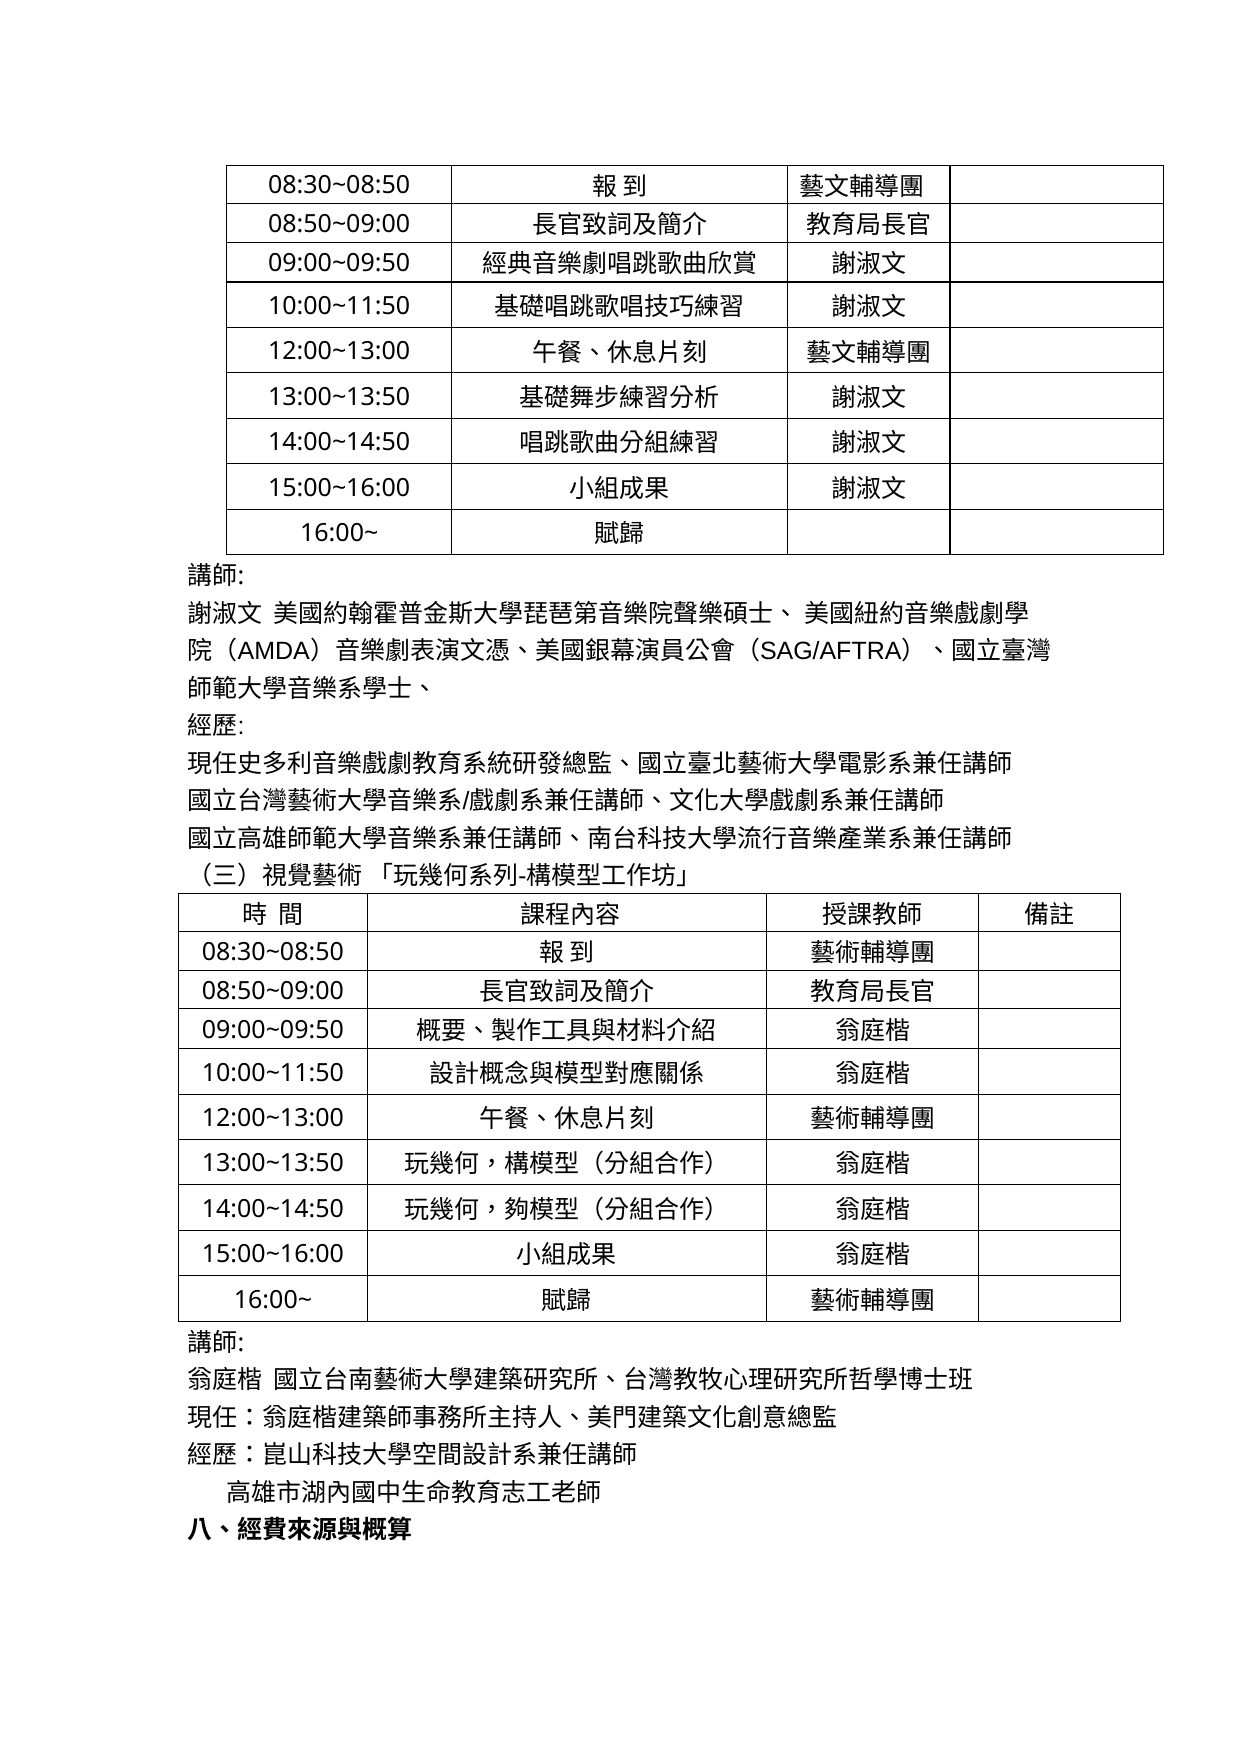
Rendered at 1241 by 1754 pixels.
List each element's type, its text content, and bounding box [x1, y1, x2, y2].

table_cell 10:00~11:50 [179, 1049, 367, 1093]
table_cell 謝淑文 [788, 283, 949, 327]
table_cell 翁庭楷 [767, 1231, 978, 1275]
table_cell [979, 1009, 1120, 1048]
table_cell 13:00~13:50 [227, 373, 451, 418]
table_cell 16:00~ [179, 1276, 367, 1321]
table_cell 翁庭楷 [767, 1185, 978, 1230]
table_cell [951, 166, 1163, 203]
table_cell [979, 1140, 1120, 1184]
table_cell 謝淑文 [788, 464, 949, 508]
table_cell 賦歸 [368, 1276, 766, 1321]
table_cell 午餐、休息片刻 [452, 328, 787, 372]
table_cell 長官致詞及簡介 [452, 204, 787, 242]
text 八、經費來源與概算 [187, 1509, 1053, 1547]
table_cell 報 到 [368, 932, 766, 969]
table_cell 09:00~09:50 [227, 243, 451, 281]
table_cell 唱跳歌曲分組練習 [452, 419, 787, 463]
table_cell 賦歸 [452, 510, 787, 554]
table_cell 午餐、休息片刻 [368, 1095, 766, 1139]
table_cell 玩幾何，夠模型（分組合作） [368, 1185, 766, 1230]
table_cell 12:00~13:00 [227, 328, 451, 372]
table_cell 08:50~09:00 [227, 204, 451, 242]
table_cell [979, 1095, 1120, 1139]
table_cell 概要、製作工具與材料介紹 [368, 1009, 766, 1048]
table_cell 教育局長官 [788, 204, 949, 242]
table_cell 翁庭楷 [767, 1140, 978, 1184]
table_cell 藝文輔導團 [788, 166, 949, 203]
table_cell 10:00~11:50 [227, 283, 451, 327]
table_cell 15:00~16:00 [179, 1231, 367, 1275]
text 高雄市湖內國中生命教育志工老師 [187, 1472, 1053, 1509]
table_cell 小組成果 [452, 464, 787, 508]
table_header 課程內容 [368, 894, 766, 931]
table_cell [951, 464, 1163, 508]
text 謝淑文 美國約翰霍普金斯大學琵琶第音樂院聲樂碩士、 美國紐約音樂戲劇學院（AMDA）音樂劇表演文憑、美國銀幕演員公會（SAG/AFTRA）、國立臺灣師範大學音樂系學士、 經歷: 現任史多利音樂戲劇教育系統研發總監、國立臺北藝術大學電影系兼任講師 國立台灣藝術大學音樂系/戲劇系兼任講師、文化大學戲劇系兼任講師 國立高雄師範大學音樂系兼任講師、南台科技大學流行音樂產業系兼任講師 [187, 592, 1053, 855]
table_cell [951, 283, 1163, 327]
table_cell 12:00~13:00 [179, 1095, 367, 1139]
table_cell 報 到 [452, 166, 787, 203]
table_cell 翁庭楷 [767, 1009, 978, 1048]
text 講師: 翁庭楷 國立台南藝術大學建築研究所、台灣教牧心理研究所哲學博士班 [187, 1322, 1053, 1397]
table_cell 15:00~16:00 [227, 464, 451, 508]
table_cell 藝術輔導團 [767, 1095, 978, 1139]
table_cell [979, 1185, 1120, 1230]
table_cell 13:00~13:50 [179, 1140, 367, 1184]
table_cell [979, 932, 1120, 969]
text 經歷：崑山科技大學空間設計系兼任講師 [187, 1434, 1053, 1472]
table_cell [951, 373, 1163, 418]
table_cell [979, 1231, 1120, 1275]
table_cell [951, 510, 1163, 554]
table_cell [951, 419, 1163, 463]
table_cell 教育局長官 [767, 971, 978, 1008]
table_header 授課教師 [767, 894, 978, 931]
table_cell 謝淑文 [788, 419, 949, 463]
table_cell 藝術輔導團 [767, 1276, 978, 1321]
table_cell 08:30~08:50 [179, 932, 367, 969]
table_cell 小組成果 [368, 1231, 766, 1275]
table_header 備註 [979, 894, 1120, 931]
table_cell 08:30~08:50 [227, 166, 451, 203]
table_cell 謝淑文 [788, 243, 949, 281]
table_cell [951, 204, 1163, 242]
table_cell 14:00~14:50 [179, 1185, 367, 1230]
table_cell 謝淑文 [788, 373, 949, 418]
table_cell 設計概念與模型對應關係 [368, 1049, 766, 1093]
table_cell [788, 510, 949, 554]
table_cell 08:50~09:00 [179, 971, 367, 1008]
table_cell 翁庭楷 [767, 1049, 978, 1093]
table_cell [979, 971, 1120, 1008]
table_cell 09:00~09:50 [179, 1009, 367, 1048]
text （三）視覺藝術 「玩幾何系列-構模型工作坊」 [187, 855, 1053, 892]
text 講師: [187, 555, 1053, 592]
table_cell [979, 1276, 1120, 1321]
table_cell [951, 243, 1163, 281]
table_cell 16:00~ [227, 510, 451, 554]
table_cell [979, 1049, 1120, 1093]
table_cell 藝文輔導團 [788, 328, 949, 372]
table_header 時 間 [179, 894, 367, 931]
table_cell 基礎唱跳歌唱技巧練習 [452, 283, 787, 327]
table_cell 長官致詞及簡介 [368, 971, 766, 1008]
table_cell 玩幾何，構模型（分組合作） [368, 1140, 766, 1184]
text 現任：翁庭楷建築師事務所主持人、美門建築文化創意總監 [187, 1397, 1053, 1434]
table_cell 基礎舞步練習分析 [452, 373, 787, 418]
table_cell 經典音樂劇唱跳歌曲欣賞 [452, 243, 787, 281]
table_cell [951, 328, 1163, 372]
table_cell 藝術輔導團 [767, 932, 978, 969]
table_cell 14:00~14:50 [227, 419, 451, 463]
